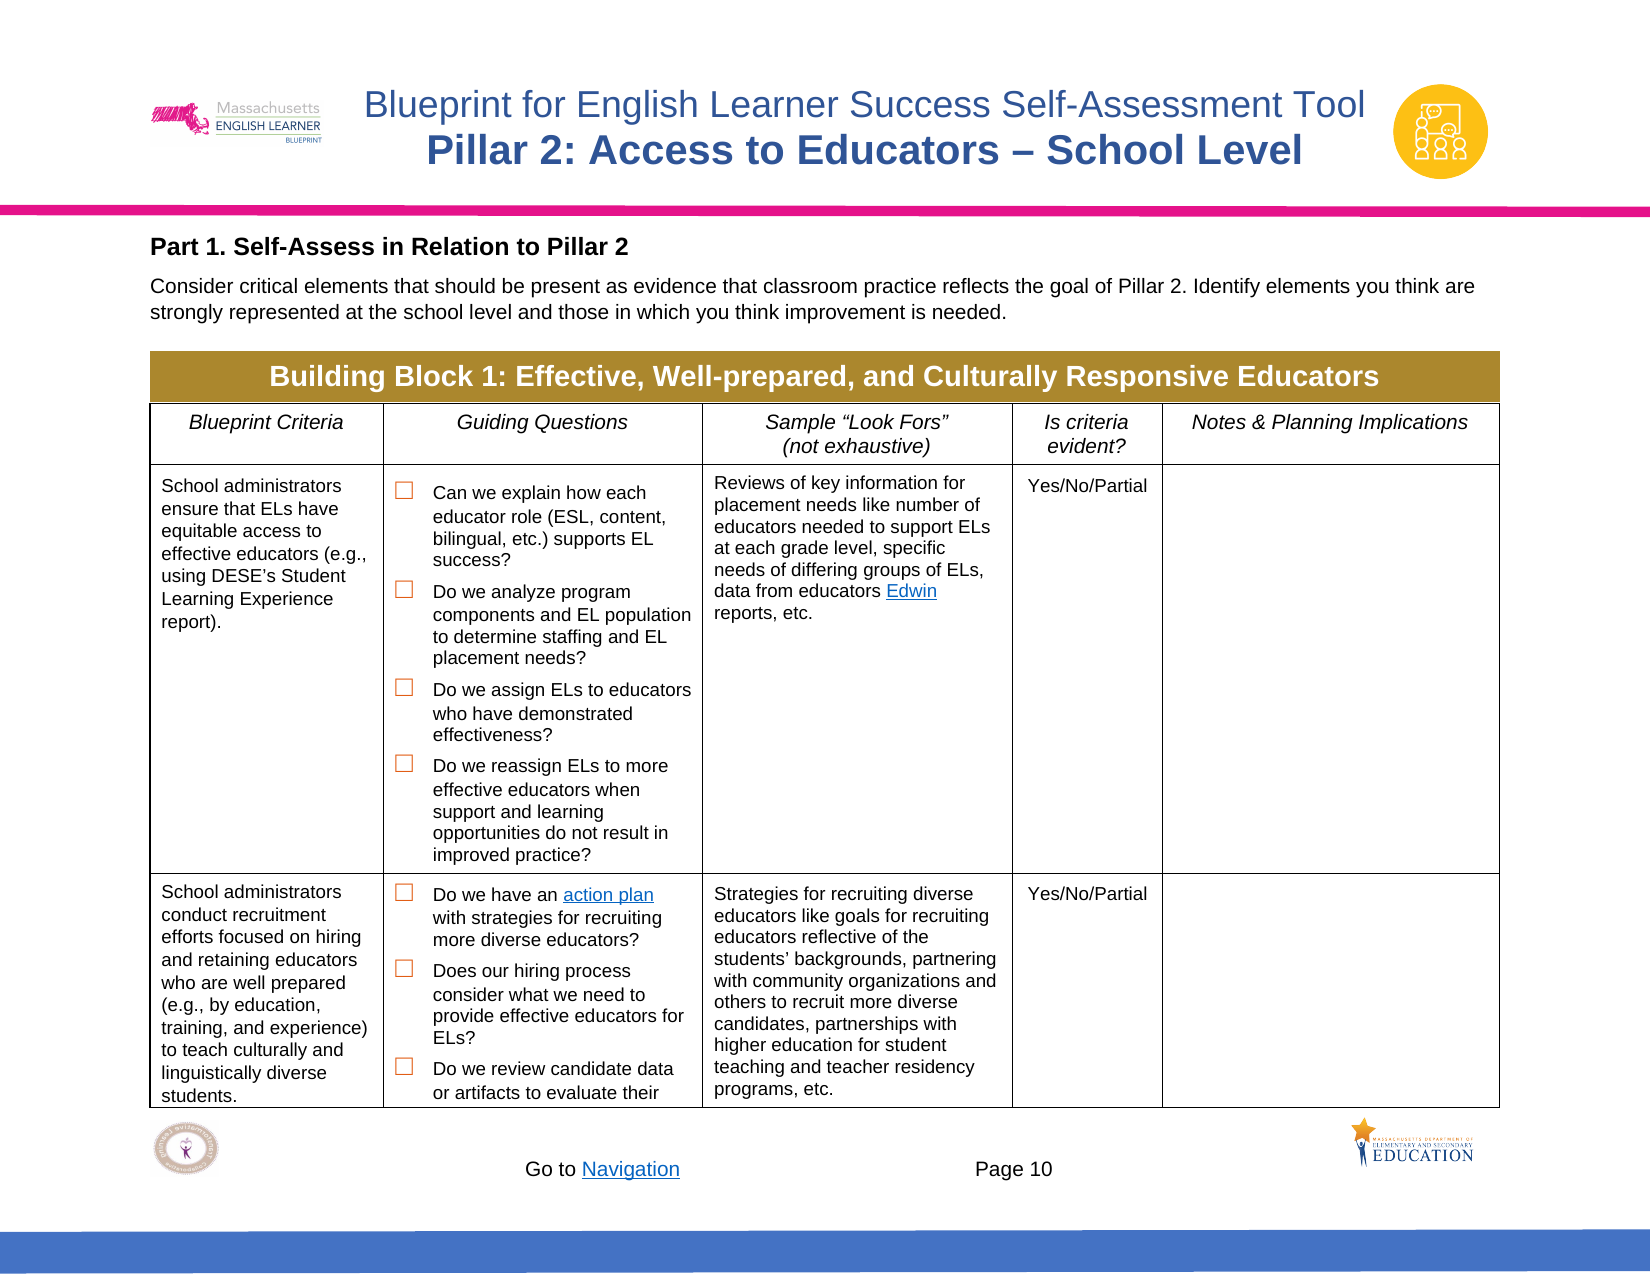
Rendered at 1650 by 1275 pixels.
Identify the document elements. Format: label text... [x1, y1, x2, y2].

picture [150, 100, 324, 147]
table_header Guiding Questions [384, 404, 702, 464]
table_header Notes & Planning Implications [1163, 404, 1499, 464]
table_cell Reviews of key information for placement needs like number of educators needed to support ELs at each grade level, specific needs of differing groups of ELs, data from educators Edwin reports, etc. [703, 465, 1012, 872]
table_cell [1163, 465, 1499, 872]
table_cell School administrators ensure that ELs have equitable access to effective educators (e.g., using DESE’s Student Learning Experience report). [151, 465, 383, 872]
table_cell Yes/No/Partial [1013, 874, 1162, 1107]
table_cell [1163, 874, 1499, 1107]
text Part 1. Self-Assess in Relation to Pillar 2 [150, 232, 1500, 261]
table_header Blueprint Criteria [151, 404, 383, 464]
table_cell Yes/No/Partial [1013, 465, 1162, 872]
text Building Block 1: Effective, Well-prepared, and Culturally Responsive Educators [150, 359, 1500, 392]
picture [1390, 81, 1491, 182]
picture [1350, 1113, 1475, 1177]
table_header Is criteria evident? [1013, 404, 1162, 464]
table_cell Can we explain how each educator role (ESL, content, bilingual, etc.) supports EL success? Do we analyze program components and EL population to determine staffing and EL placement needs? Do we assign ELs to educators who have demonstrated effectiveness? Do we reassign ELs to more effective educators when support and learning opportunities do not result in improved practice? [384, 465, 702, 872]
table_header Sample “Look Fors” (not exhaustive) [703, 404, 1012, 464]
picture [150, 1120, 220, 1177]
text Consider critical elements that should be present as evidence that classroom practice reflects the goal of Pillar 2. Identify elements you think are strongly represented at the school level and those in which you think improvement is needed. [150, 274, 1500, 323]
